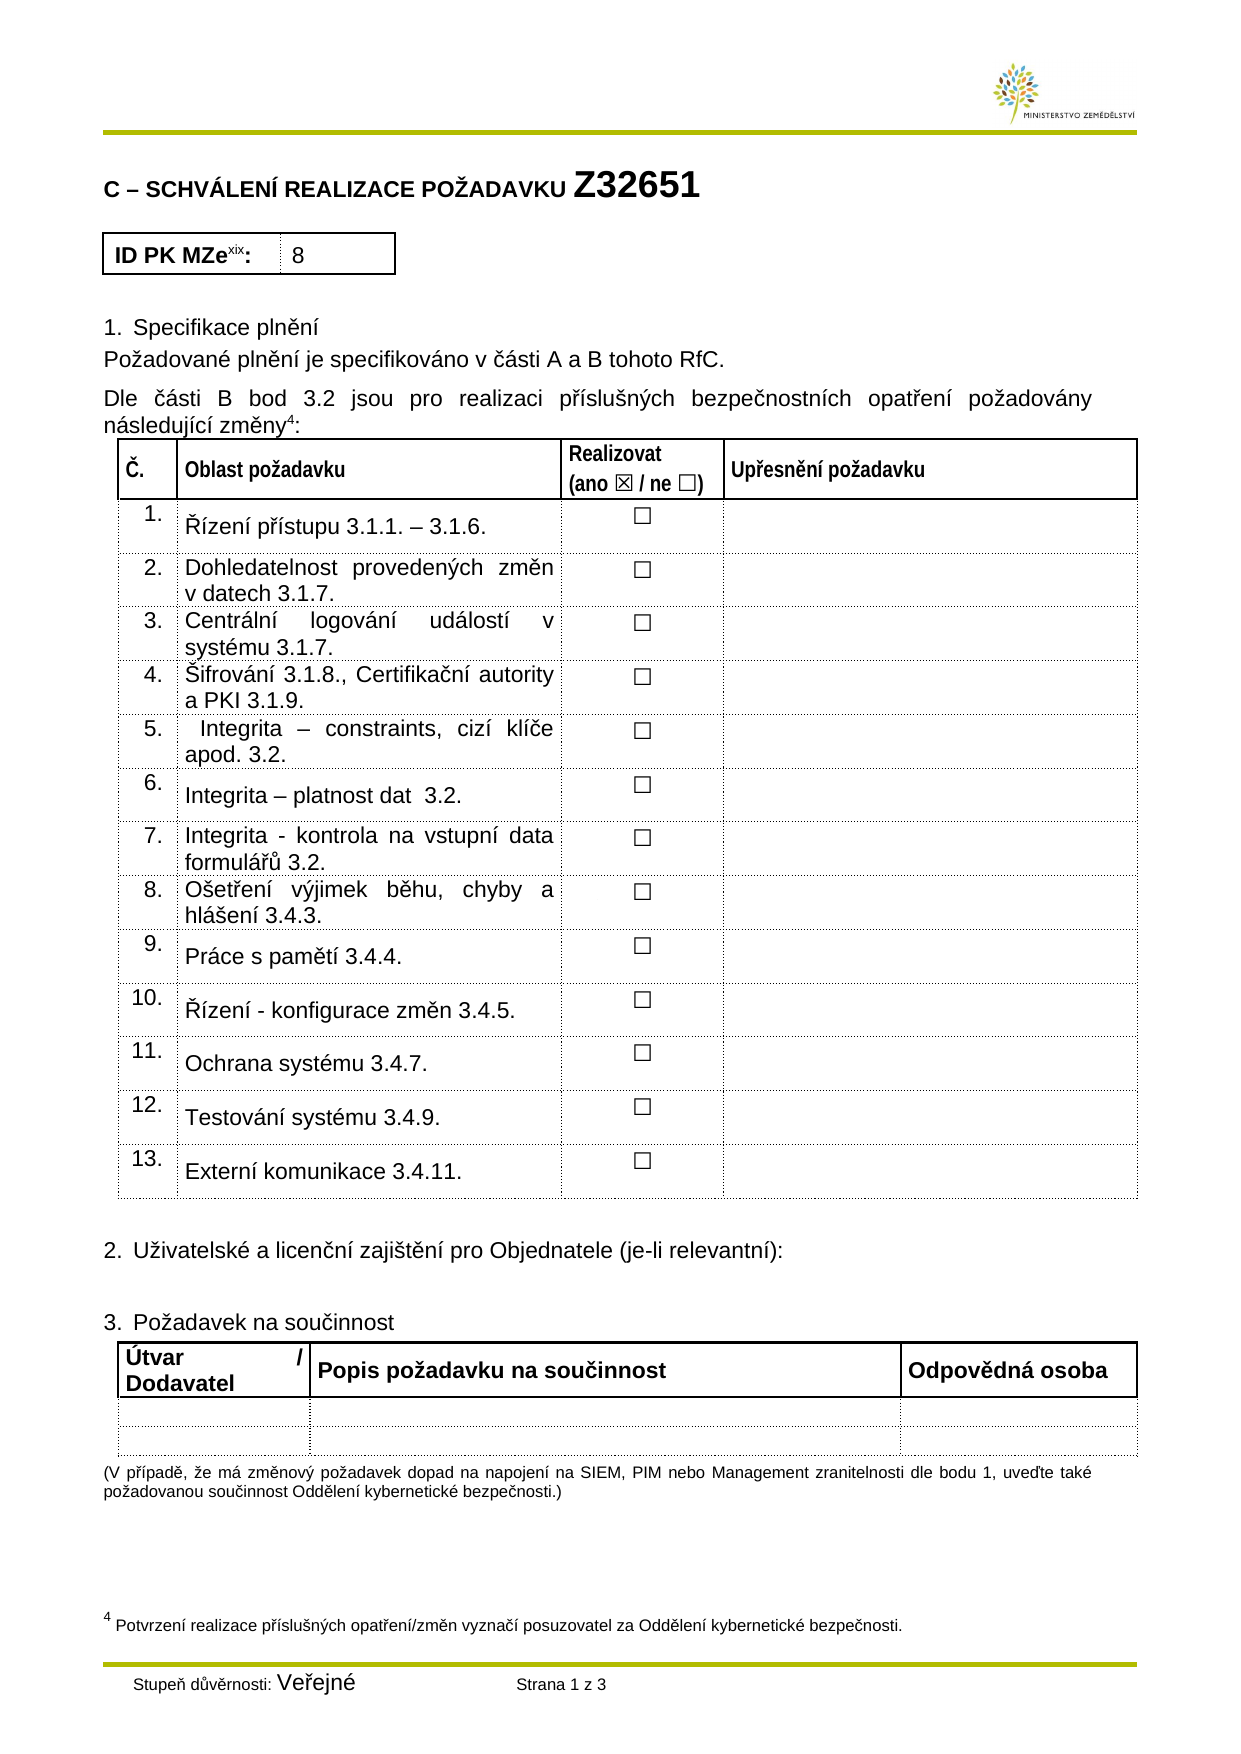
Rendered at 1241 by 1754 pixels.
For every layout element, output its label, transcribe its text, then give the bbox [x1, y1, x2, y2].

table_cell [724, 553, 1137, 606]
table_cell [118, 768, 177, 821]
text (V případě, že má změnový požadavek dopad na napojení na SIEM, PIM nebo Management zranitelnosti dle bodu 1, uveďte také požadovanou součinnost Oddělení kybernetické bezpečnosti.) [103, 1463, 1092, 1501]
table_cell [118, 821, 177, 875]
table_cell Řízení přístupu 3.1.1. – 3.1.6. [177, 500, 561, 552]
table_cell Testování systému 3.4.9. [177, 1090, 561, 1144]
table_cell [724, 929, 1137, 982]
table_cell [724, 983, 1137, 1036]
table_cell [724, 875, 1137, 929]
text C – Schválení realizace požadavku Z32651 [103, 162, 1092, 206]
table_header Popis požadavku na součinnost [311, 1344, 900, 1396]
table_cell [118, 606, 177, 660]
table_cell [724, 606, 1137, 660]
table_cell [310, 1426, 901, 1455]
table_header Upřesnění požadavku [725, 440, 1136, 498]
table_cell [310, 1398, 901, 1426]
subtitle Specifikace plnění [103, 314, 1092, 340]
table_cell Ošetření výjimek běhu, chyby a hlášení 3.4.3. [177, 875, 561, 929]
table_cell [118, 983, 177, 1036]
table_cell [118, 1036, 177, 1090]
table_cell [118, 1144, 177, 1197]
table_cell [901, 1398, 1137, 1426]
table_cell Centrální logování událostí v systému 3.1.7. [177, 606, 561, 660]
picture [991, 59, 1137, 128]
table_cell Práce s pamětí 3.4.4. [177, 929, 561, 982]
table_header Oblast požadavku [178, 440, 560, 498]
table_cell [118, 499, 177, 552]
table_cell Řízení - konfigurace změn 3.4.5. [177, 983, 561, 1036]
table_cell [724, 1090, 1137, 1144]
table_header Č. [119, 440, 176, 498]
table_cell [118, 929, 177, 982]
table_cell Ochrana systému 3.4.7. [177, 1036, 561, 1090]
table_cell [118, 1426, 310, 1455]
table_cell [724, 1144, 1137, 1197]
table_cell [724, 660, 1137, 714]
subtitle Požadavek na součinnost [103, 1309, 1092, 1335]
table_cell [118, 1397, 310, 1426]
table_cell Integrita – constraints, cizí klíče apod. 3.2. [177, 714, 561, 767]
table_cell [724, 821, 1137, 875]
subtitle Uživatelské a licenční zajištění pro Objednatele (je-li relevantní): [103, 1237, 1092, 1264]
table_cell [901, 1426, 1137, 1455]
text Dle části B bod 3.2 jsou pro realizaci příslušných bezpečnostních opatření požadovány následující změny: [103, 385, 1092, 438]
table_header ID PK MZe: [104, 234, 280, 273]
table_cell [118, 875, 177, 929]
table_cell Dohledatelnost provedených změn v datech 3.1.7. [177, 553, 561, 606]
table_cell [118, 714, 177, 767]
table_cell [118, 553, 177, 606]
table_cell [724, 768, 1137, 821]
table_cell [724, 714, 1137, 767]
table_cell Integrita – platnost dat 3.2. [177, 768, 561, 821]
table_header Odpovědná osoba [902, 1344, 1136, 1396]
table_cell Šifrování 3.1.8., Certifikační autority a PKI 3.1.9. [177, 660, 561, 714]
table_cell [724, 500, 1137, 552]
text Požadované plnění je specifikováno v části A a B tohoto RfC. [103, 346, 1092, 373]
table_cell [118, 1090, 177, 1144]
table_cell [724, 1036, 1137, 1090]
table_cell Integrita - kontrola na vstupní data formulářů 3.2. [177, 821, 561, 875]
table_cell [118, 660, 177, 714]
table_header Útvar / Dodavatel [119, 1344, 309, 1396]
table_header 8 [280, 234, 394, 273]
table_cell Externí komunikace 3.4.11. [177, 1144, 561, 1197]
table_header Realizovat (ano / ne ) [562, 440, 723, 498]
